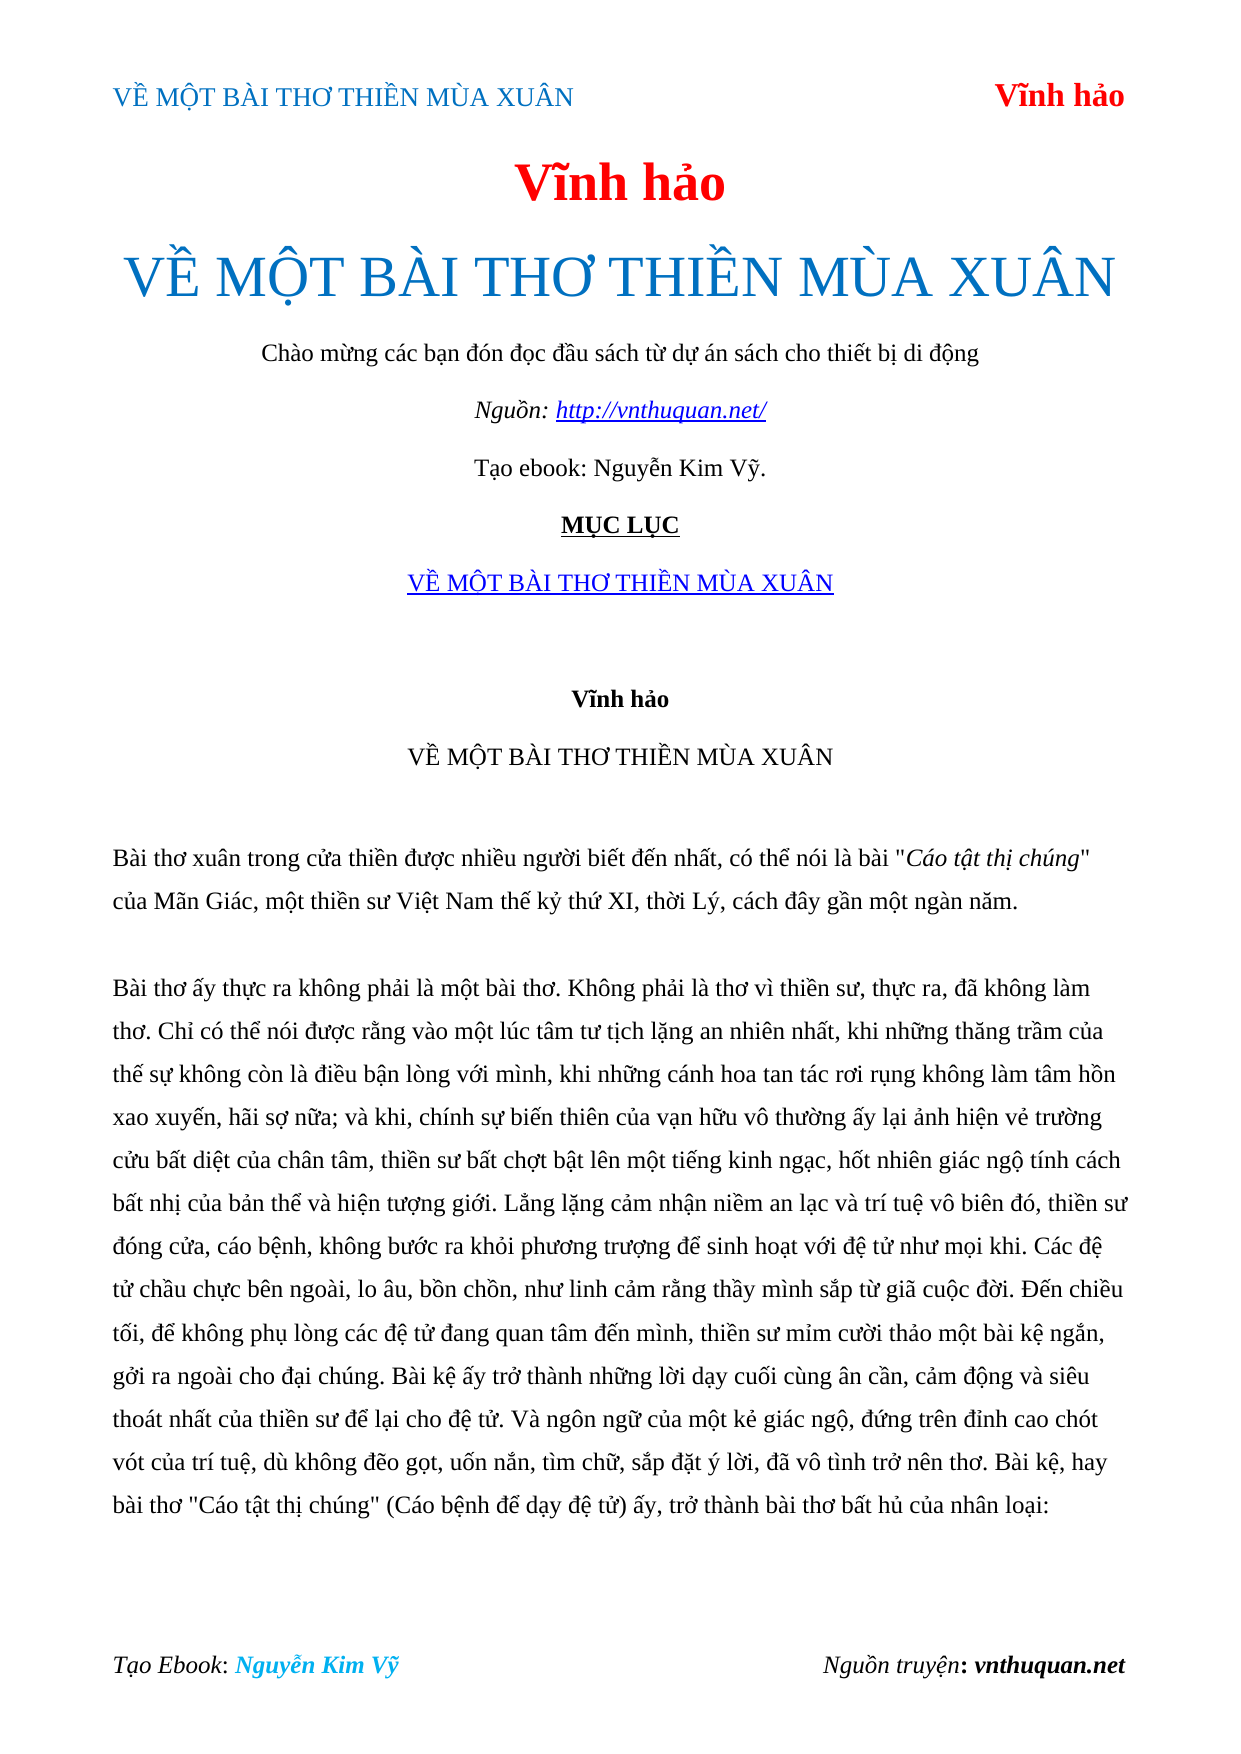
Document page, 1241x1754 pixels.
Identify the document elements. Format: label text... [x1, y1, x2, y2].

text Vĩnh hảo [112, 684, 1128, 713]
text Chào mừng các bạn đón đọc đầu sách từ dự án sách cho thiết bị di động Nguồn: http://vnthuquan.net/ Tạo ebook: Nguyễn Kim Vỹ. [112, 338, 1128, 481]
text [112, 800, 1128, 1562]
text VỀ MỘT BÀI THƠ THIỀN MÙA XUÂN [112, 241, 1128, 308]
text VỀ MỘT BÀI THƠ THIỀN MÙA XUÂN [112, 742, 1128, 771]
text MỤC LỤC [112, 511, 1128, 539]
text Vĩnh hảo [112, 150, 1128, 212]
text VỀ MỘT BÀI THƠ THIỀN MÙA XUÂN [112, 568, 1128, 597]
